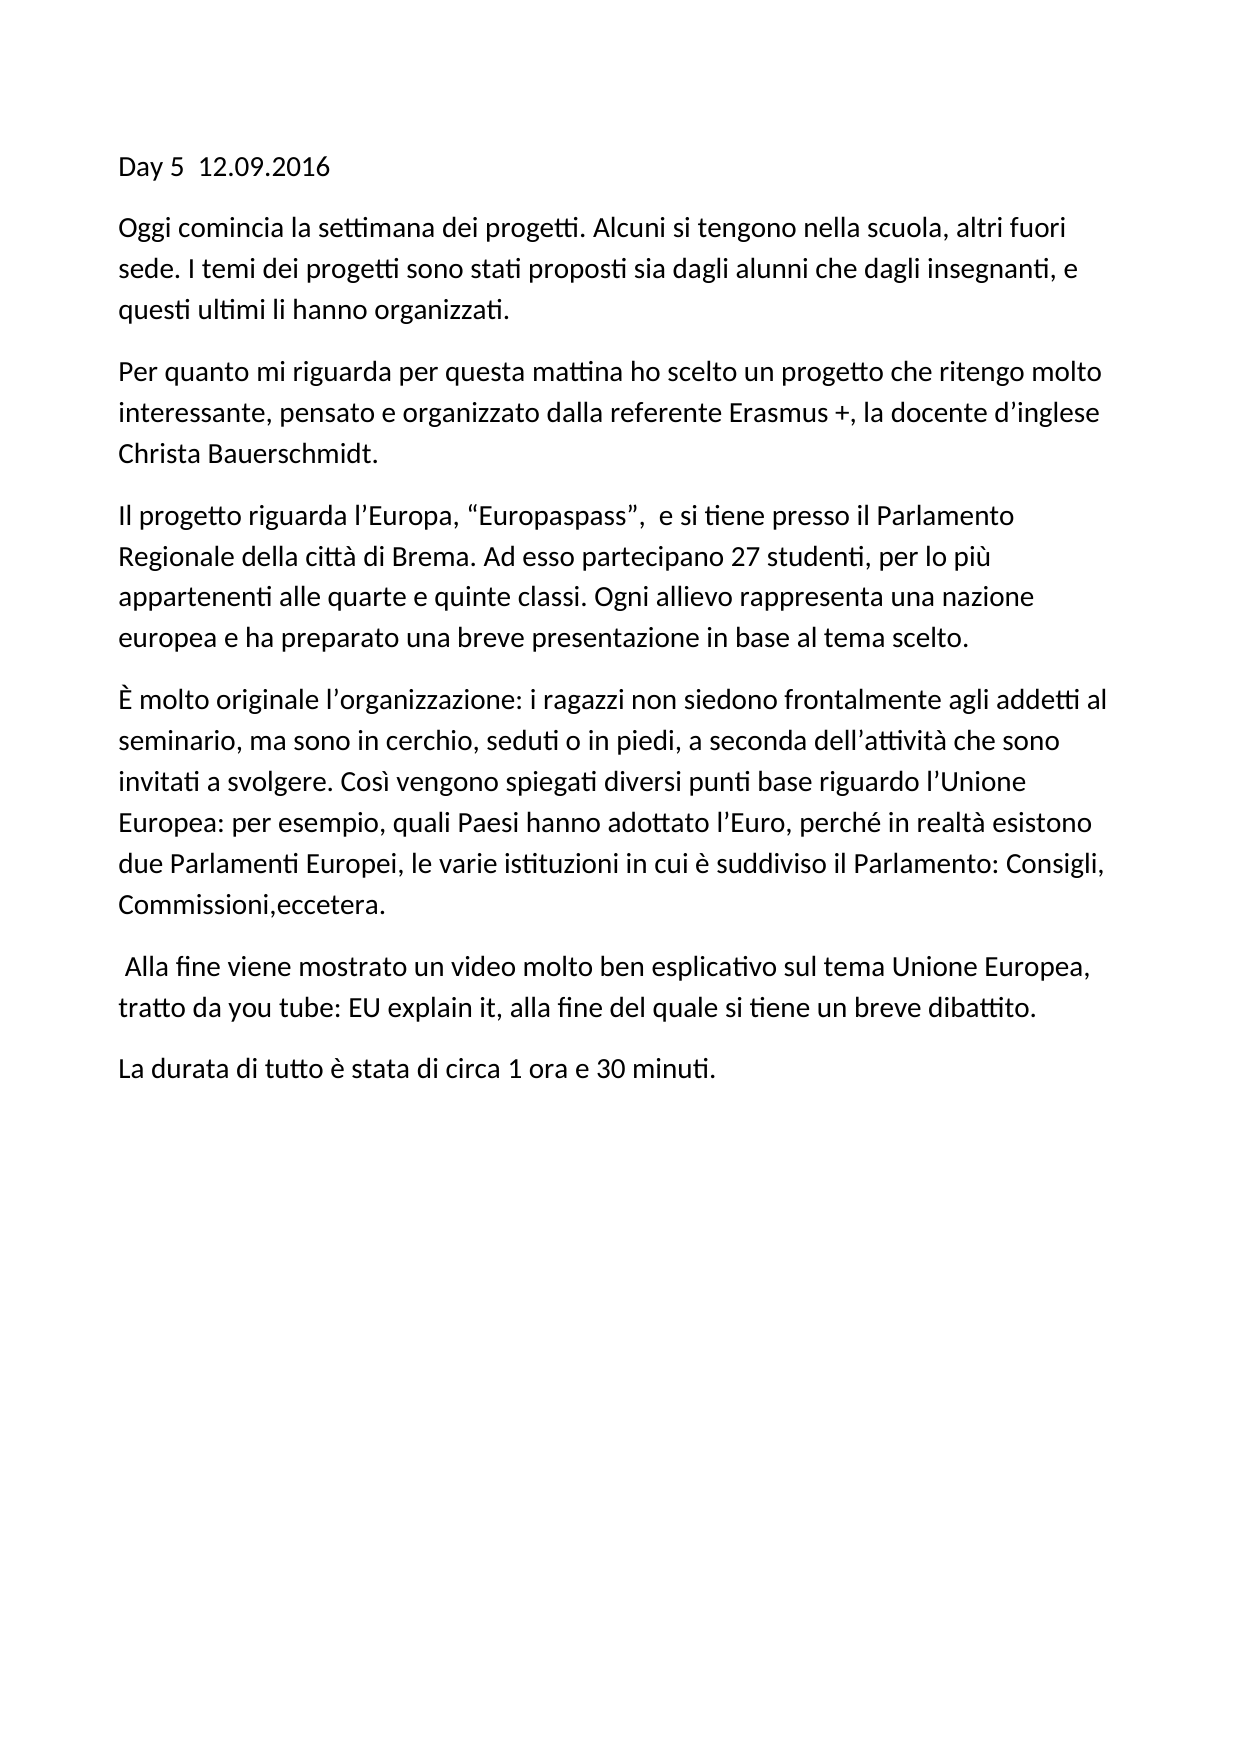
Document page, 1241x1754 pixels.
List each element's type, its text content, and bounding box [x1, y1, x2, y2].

text La durata di tutto è stata di circa 1 ora e 30 minuti. [118, 1050, 1122, 1086]
text È molto originale l’organizzazione: i ragazzi non siedono frontalmente agli addetti al seminario, ma sono in cerchio, seduti o in piedi, a seconda dell’attività che sono invitati a svolgere. Così vengono spiegati diversi punti base riguardo l’Unione Europea: per esempio, quali Paesi hanno adottato l’Euro, perché in realtà esistono due Parlamenti Europei, le varie istituzioni in cui è suddiviso il Parlamento: Consigli, Commissioni,eccetera. [118, 681, 1122, 922]
text Day 5 12.09.2016 [118, 148, 1122, 183]
text Il progetto riguarda l’Europa, “Europaspass”, e si tiene presso il Parlamento Regionale della città di Brema. Ad esso partecipano 27 studenti, per lo più appartenenti alle quarte e quinte classi. Ogni allievo rappresenta una nazione europea e ha preparato una breve presentazione in base al tema scelto. [118, 497, 1122, 655]
text Per quanto mi riguarda per questa mattina ho scelto un progetto che ritengo molto interessante, pensato e organizzato dalla referente Erasmus +, la docente d’inglese Christa Bauerschmidt. [118, 353, 1122, 471]
text Oggi comincia la settimana dei progetti. Alcuni si tengono nella scuola, altri fuori sede. I temi dei progetti sono stati proposti sia dagli alunni che dagli insegnanti, e questi ultimi li hanno organizzati. [118, 209, 1122, 327]
text Alla fine viene mostrato un video molto ben esplicativo sul tema Unione Europea, tratto da you tube: EU explain it, alla fine del quale si tiene un breve dibattito. [118, 948, 1122, 1024]
